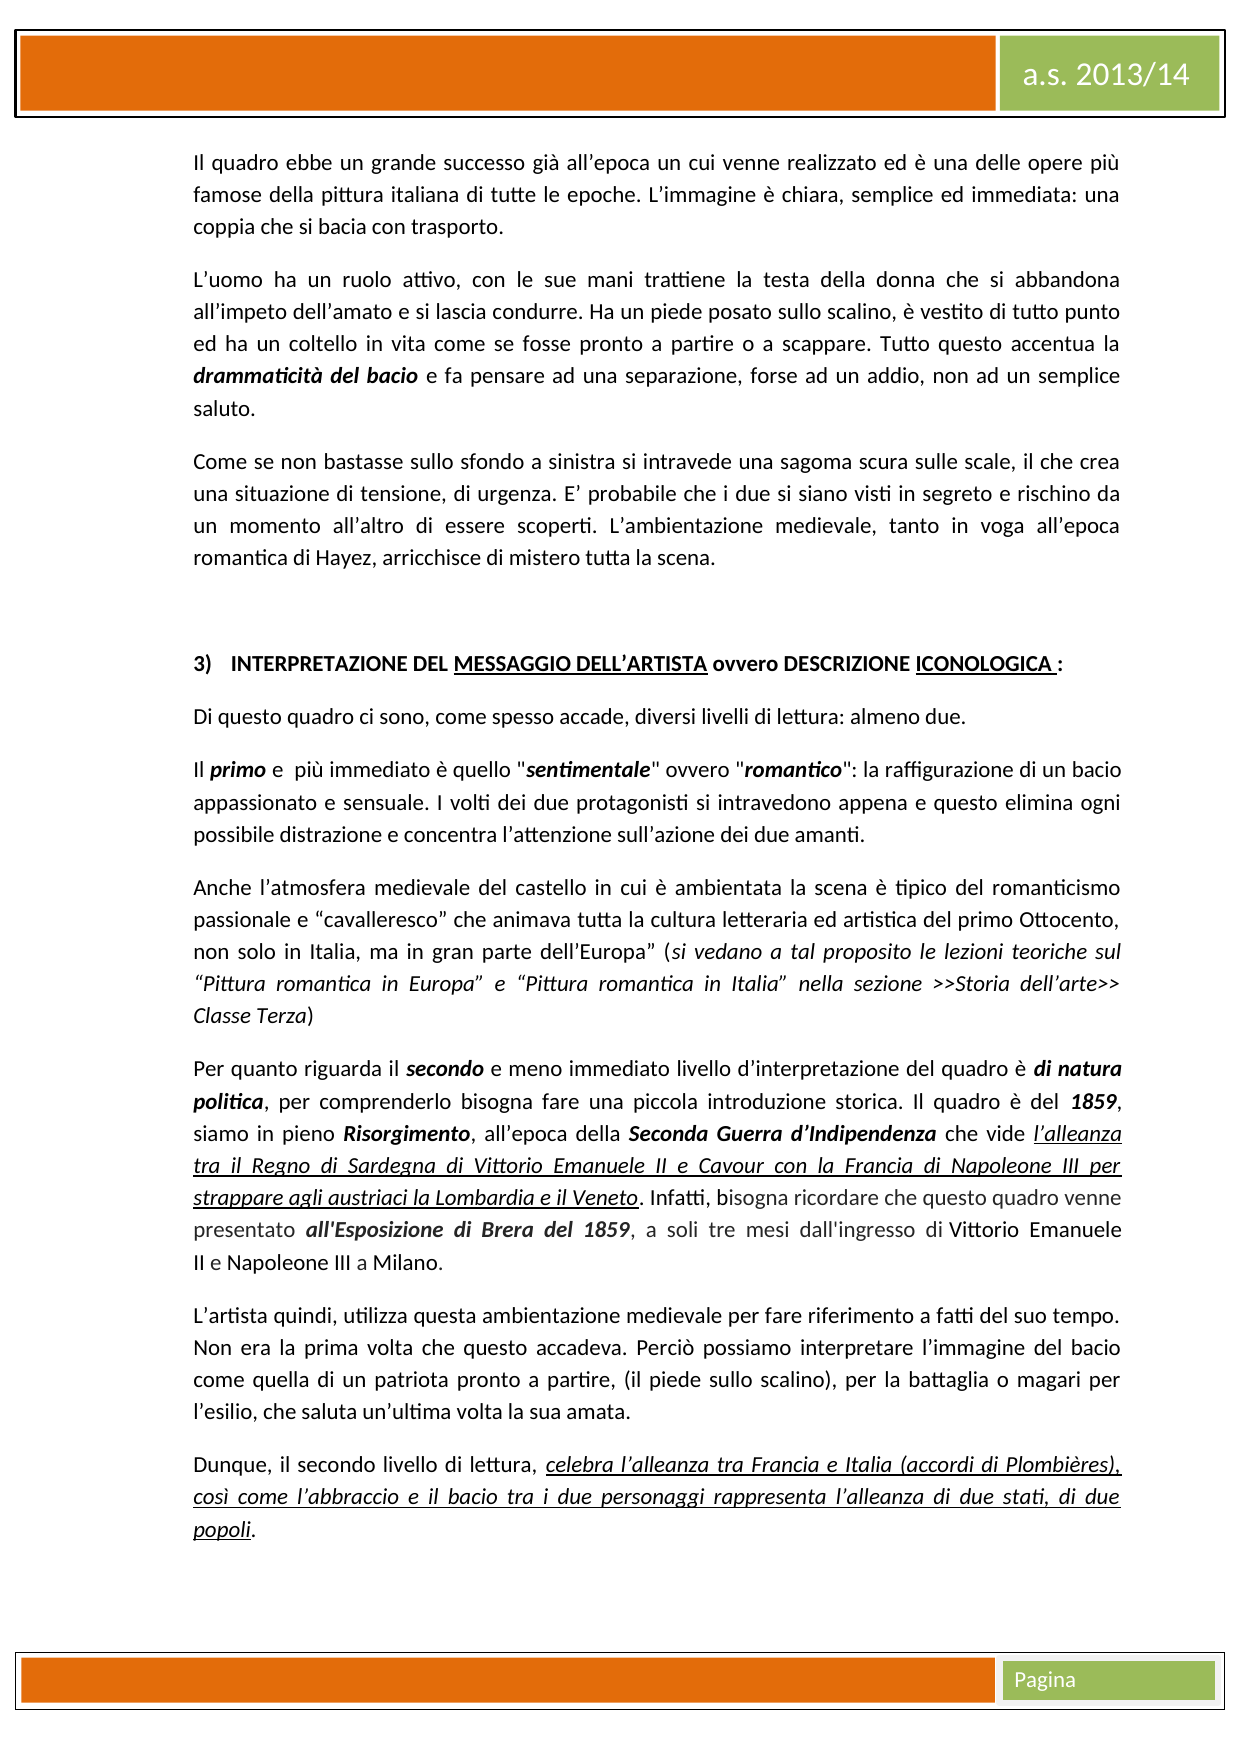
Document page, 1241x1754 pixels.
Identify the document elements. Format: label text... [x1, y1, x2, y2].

text L’uomo ha un ruolo attivo, con le sue mani trattiene la testa della donna che si abbandona all’impeto dell’amato e si lascia condurre. Ha un piede posato sullo scalino, è vestito di tutto punto ed ha un coltello in vita come se fosse pronto a partire o a scappare. Tutto questo accentua la drammaticità del bacio e fa pensare ad una separazione, forse ad un addio, non ad un semplice saluto. [193, 265, 1122, 422]
text Il primo e più immediato è quello "sentimentale" ovvero "romantico": la raffigurazione di un bacio appassionato e sensuale. I volti dei due protagonisti si intravedono appena e questo elimina ogni possibile distrazione e concentra l’attenzione sull’azione dei due amanti. [193, 755, 1122, 848]
text L’artista quindi, utilizza questa ambientazione medievale per fare riferimento a fatti del suo tempo. Non era la prima volta che questo accadeva. Perciò possiamo interpretare l’immagine del bacio come quella di un patriota pronto a partire, (il piede sullo scalino), per la battaglia o magari per l’esilio, che saluta un’ultima volta la sua amata. [193, 1301, 1122, 1425]
list INTERPRETAZIONE DEL MESSAGGIO DELL’ARTISTA ovvero DESCRIZIONE ICONOLOGICA : [193, 649, 1122, 677]
text Come se non bastasse sullo sfondo a sinistra si intravede una sagoma scura sulle scale, il che crea una situazione di tensione, di urgenza. E’ probabile che i due si siano visti in segreto e rischino da un momento all’altro di essere scoperti. L’ambientazione medievale, tanto in voga all’epoca romantica di Hayez, arricchisce di mistero tutta la scena. [193, 447, 1122, 571]
text Per quanto riguarda il secondo e meno immediato livello d’interpretazione del quadro è di natura politica, per comprenderlo bisogna fare una piccola introduzione storica. Il quadro è del 1859, siamo in pieno Risorgimento, all’epoca della Seconda Guerra d’Indipendenza che vide l’alleanza tra il Regno di Sardegna di Vittorio Emanuele II e Cavour con la Francia di Napoleone III per strappare agli austriaci la Lombardia e il Veneto. Infatti, bisogna ricordare che questo quadro venne presentato all'Esposizione di Brera del 1859, a soli tre mesi dall'ingresso di Vittorio Emanuele II e Napoleone III a Milano. [193, 1054, 1122, 1175]
text Il quadro ebbe un grande successo già all’epoca un cui venne realizzato ed è una delle opere più famose della pittura italiana di tutte le epoche. L’immagine è chiara, semplice ed immediata: una coppia che si bacia con trasporto. [193, 148, 1122, 240]
text Di questo quadro ci sono, come spesso accade, diversi livelli di lettura: almeno due. [193, 702, 1122, 730]
text Anche l’atmosfera medievale del castello in cui è ambientata la scena è tipico del romanticismo passionale e “cavalleresco” che animava tutta la cultura letteraria ed artistica del primo Ottocento, non solo in Italia, ma in gran parte dell’Europa” (si vedano a tal proposito le lezioni teoriche sul “Pittura romantica in Europa” e “Pittura romantica in Italia” nella sezione >>Storia dell’arte>> Classe Terza) [193, 873, 1122, 1029]
text Dunque, il secondo livello di lettura, celebra l’alleanza tra Francia e Italia (accordi di Plombières), così come l’abbraccio e il bacio tra i due personaggi rappresenta l’alleanza di due stati, di due popoli. [193, 1450, 1122, 1543]
